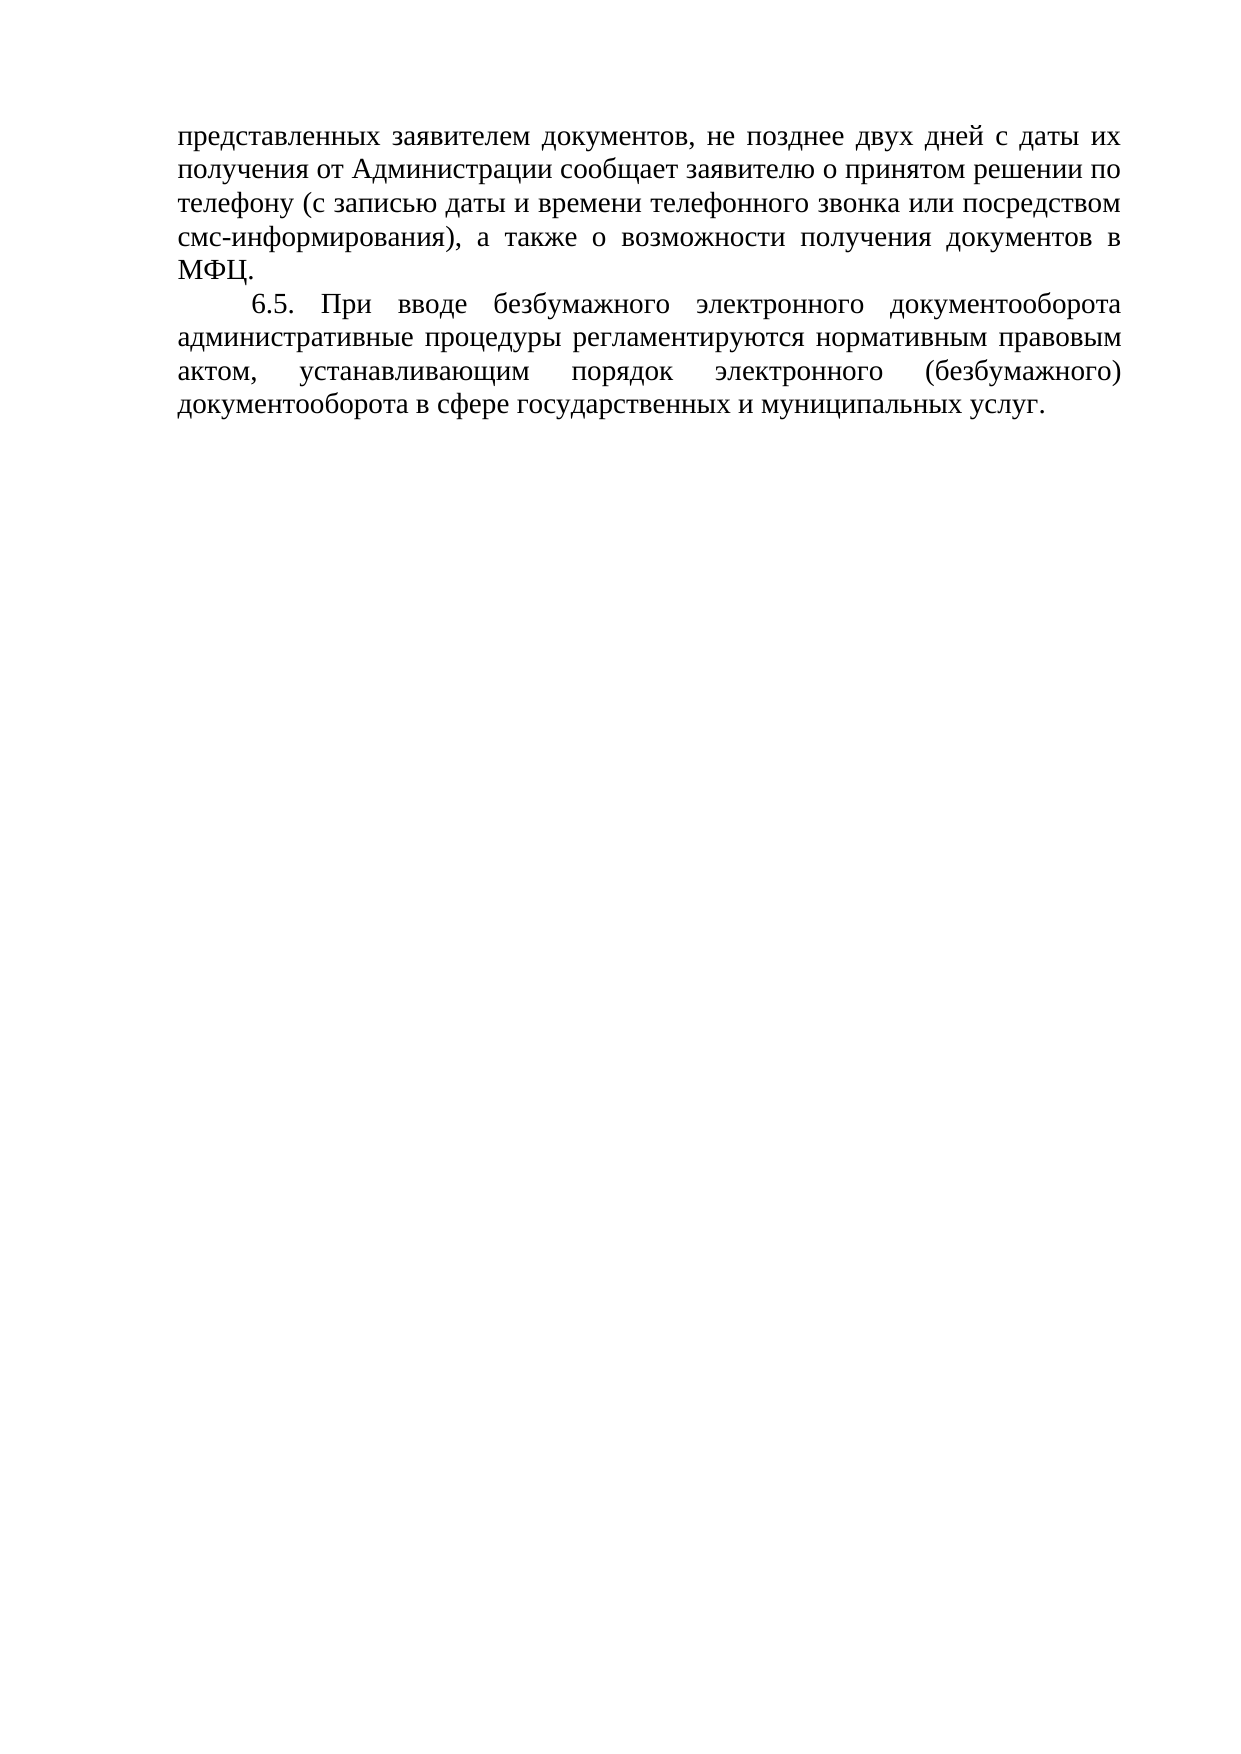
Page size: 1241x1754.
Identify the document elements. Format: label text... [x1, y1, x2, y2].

text 6.5. При вводе безбумажного электронного документооборота административные процедуры регламентируются нормативным правовым актом, устанавливающим порядок электронного (безбумажного) документооборота в сфере государственных и муниципальных услуг. [177, 286, 1122, 420]
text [177, 118, 1122, 286]
